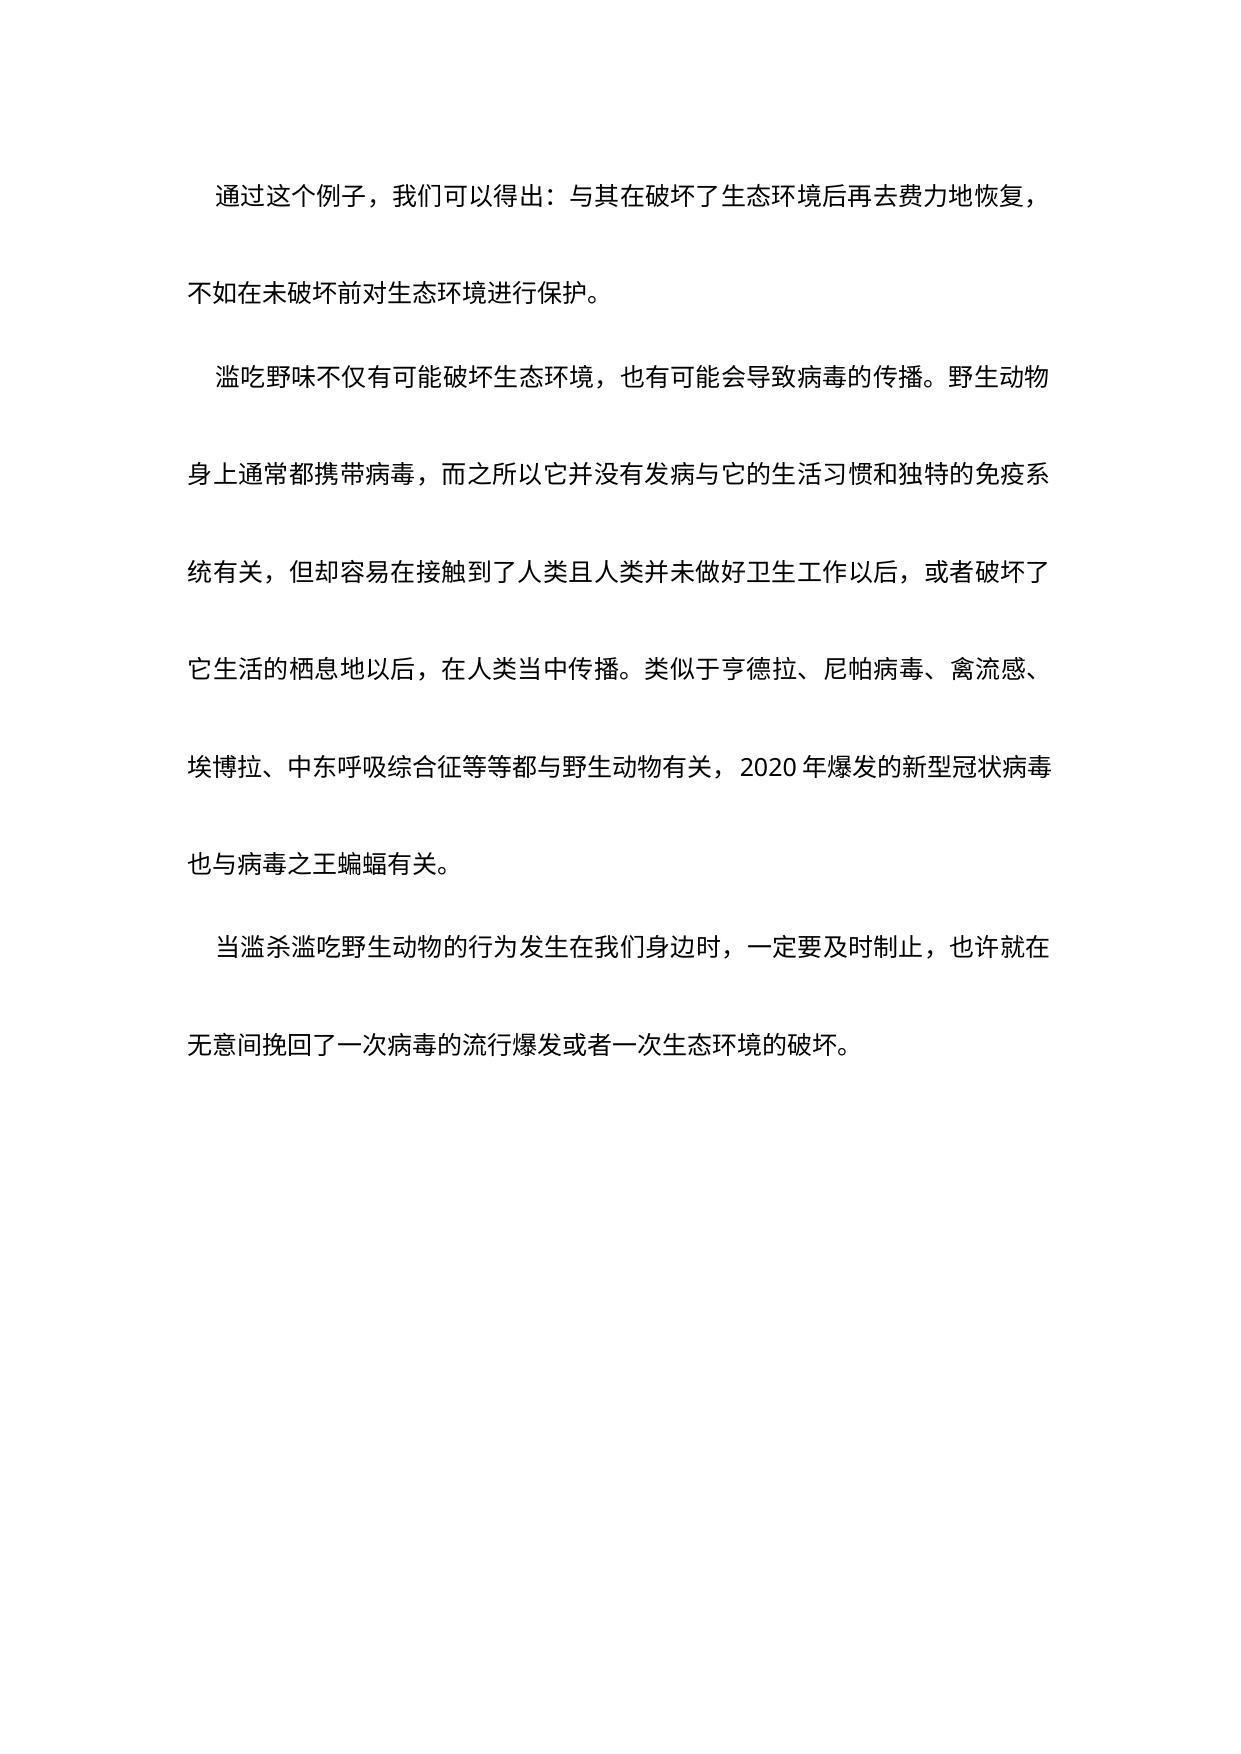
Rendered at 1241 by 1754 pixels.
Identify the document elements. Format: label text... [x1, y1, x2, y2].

text 滥吃野味不仅有可能破坏生态环境，也有可能会导致病毒的传播。野生动物身上通常都携带病毒，而之所以它并没有发病与它的生活习惯和独特的免疫系统有关，但却容易在接触到了人类且人类并未做好卫生工作以后，或者破坏了它生活的栖息地以后，在人类当中传播。类似于亨德拉、尼帕病毒、禽流感、埃博拉、中东呼吸综合征等等都与野生动物有关，2020年爆发的新型冠状病毒也与病毒之王蝙蝠有关。 [187, 343, 1053, 895]
text 当滥杀滥吃野生动物的行为发生在我们身边时，一定要及时制止，也许就在无意间挽回了一次病毒的流行爆发或者一次生态环境的破坏。 [187, 913, 1053, 1076]
text 通过这个例子，我们可以得出：与其在破坏了生态环境后再去费力地恢复，不如在未破坏前对生态环境进行保护。 [187, 162, 1053, 324]
